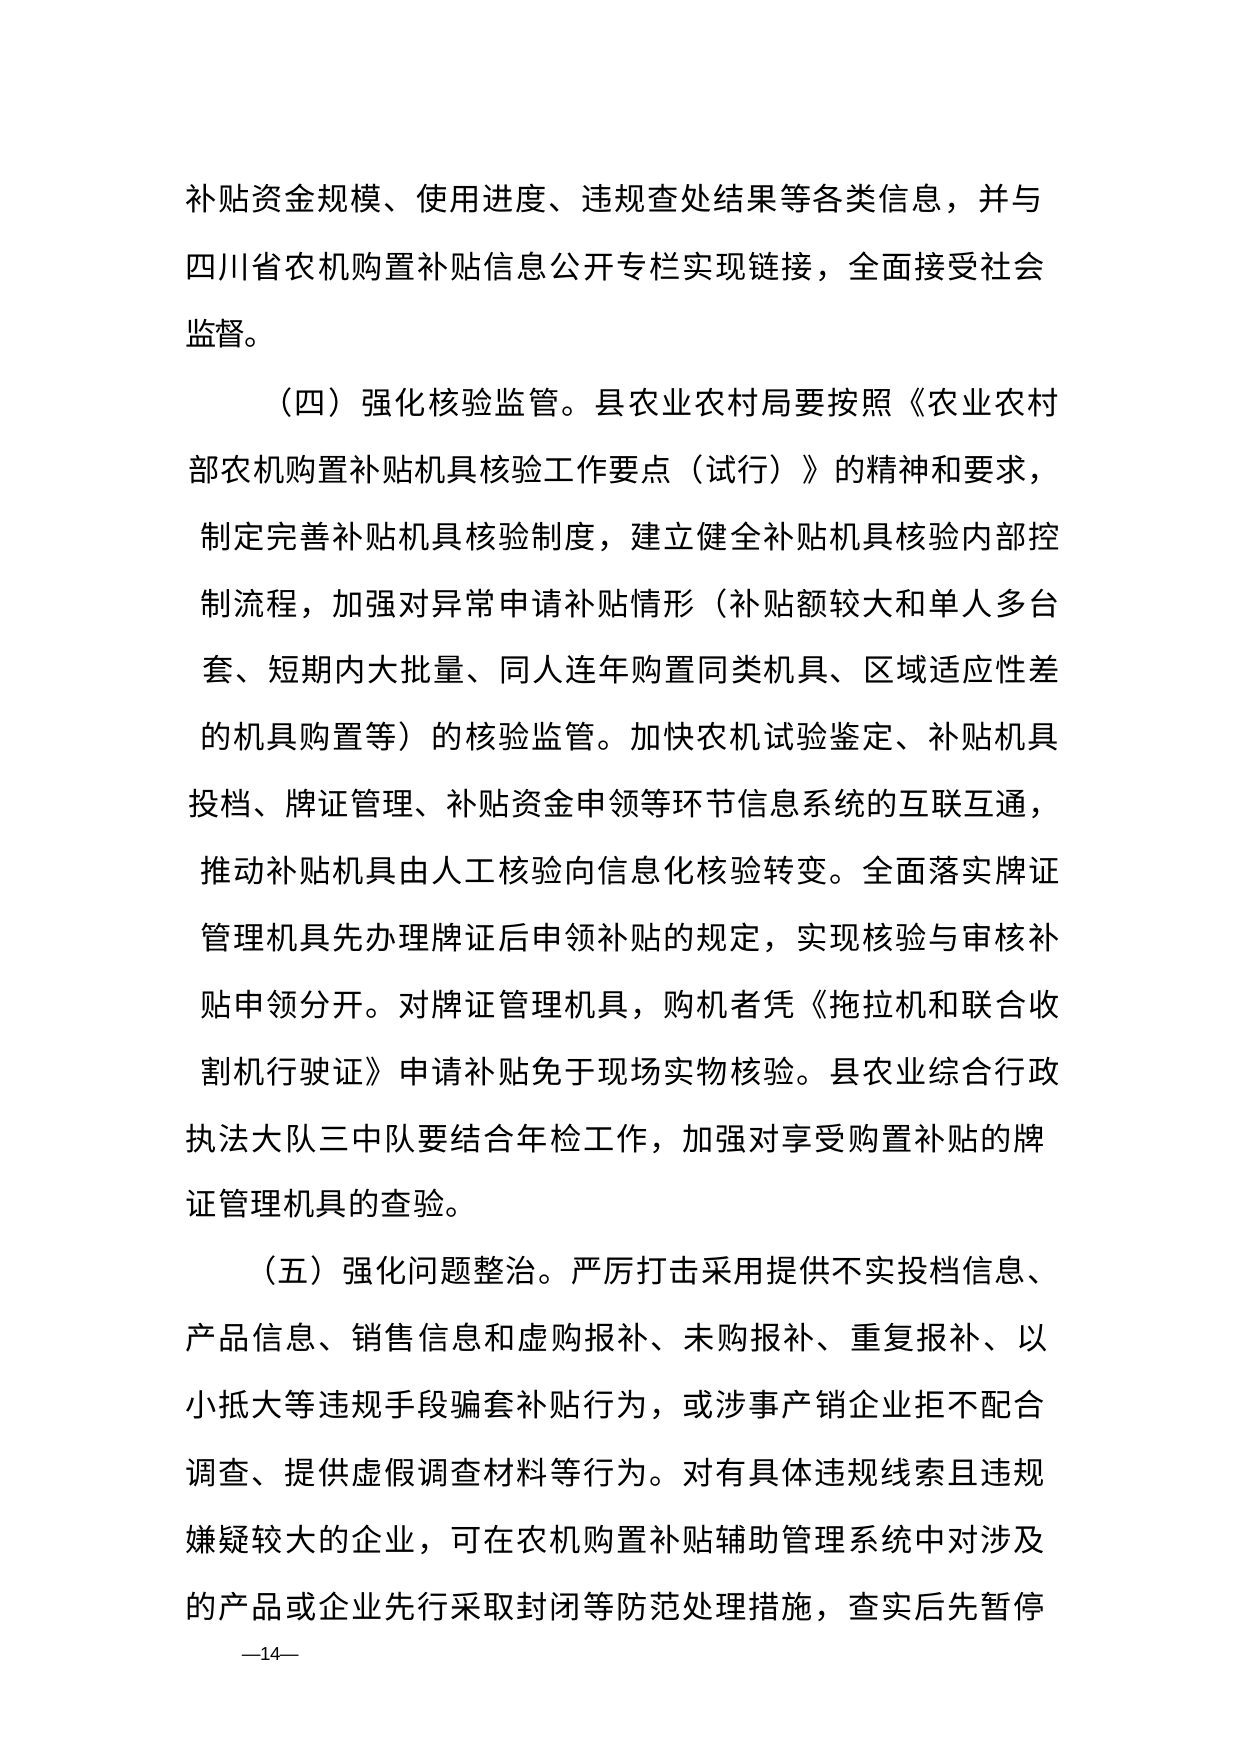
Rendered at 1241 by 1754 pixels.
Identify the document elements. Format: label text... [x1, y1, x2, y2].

text 执法大队三中队要结合年检工作，加强对享受购置补贴的牌证管理机具的查验。 [185, 1114, 1049, 1225]
text 补贴资金规模、使用进度、违规查处结果等各类信息，并与四川省农机购置补贴信息公开专栏实现链接，全面接受社会监督。 [185, 174, 1048, 354]
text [185, 1246, 1062, 1628]
text （四）强化核验监管。县农业农村局要按照《农业农村部农机购置补贴机具核验工作要点（试行）》的精神和要求，制定完善补贴机具核验制度，建立健全补贴机具核验内部控制流程，加强对异常申请补贴情形（补贴额较大和单人多台套、短期内大批量、同人连年购置同类机具、区域适应性差的机具购置等）的核验监管。加快农机试验鉴定、补贴机具投档、牌证管理、补贴资金申领等环节信息系统的互联互通，推动补贴机具由人工核验向信息化核验转变。全面落实牌证管理机具先办理牌证后申领补贴的规定，实现核验与审核补贴申领分开。对牌证管理机具，购机者凭《拖拉机和联合收割机行驶证》申请补贴免于现场实物核验。县农业综合行政 [185, 378, 1059, 1092]
